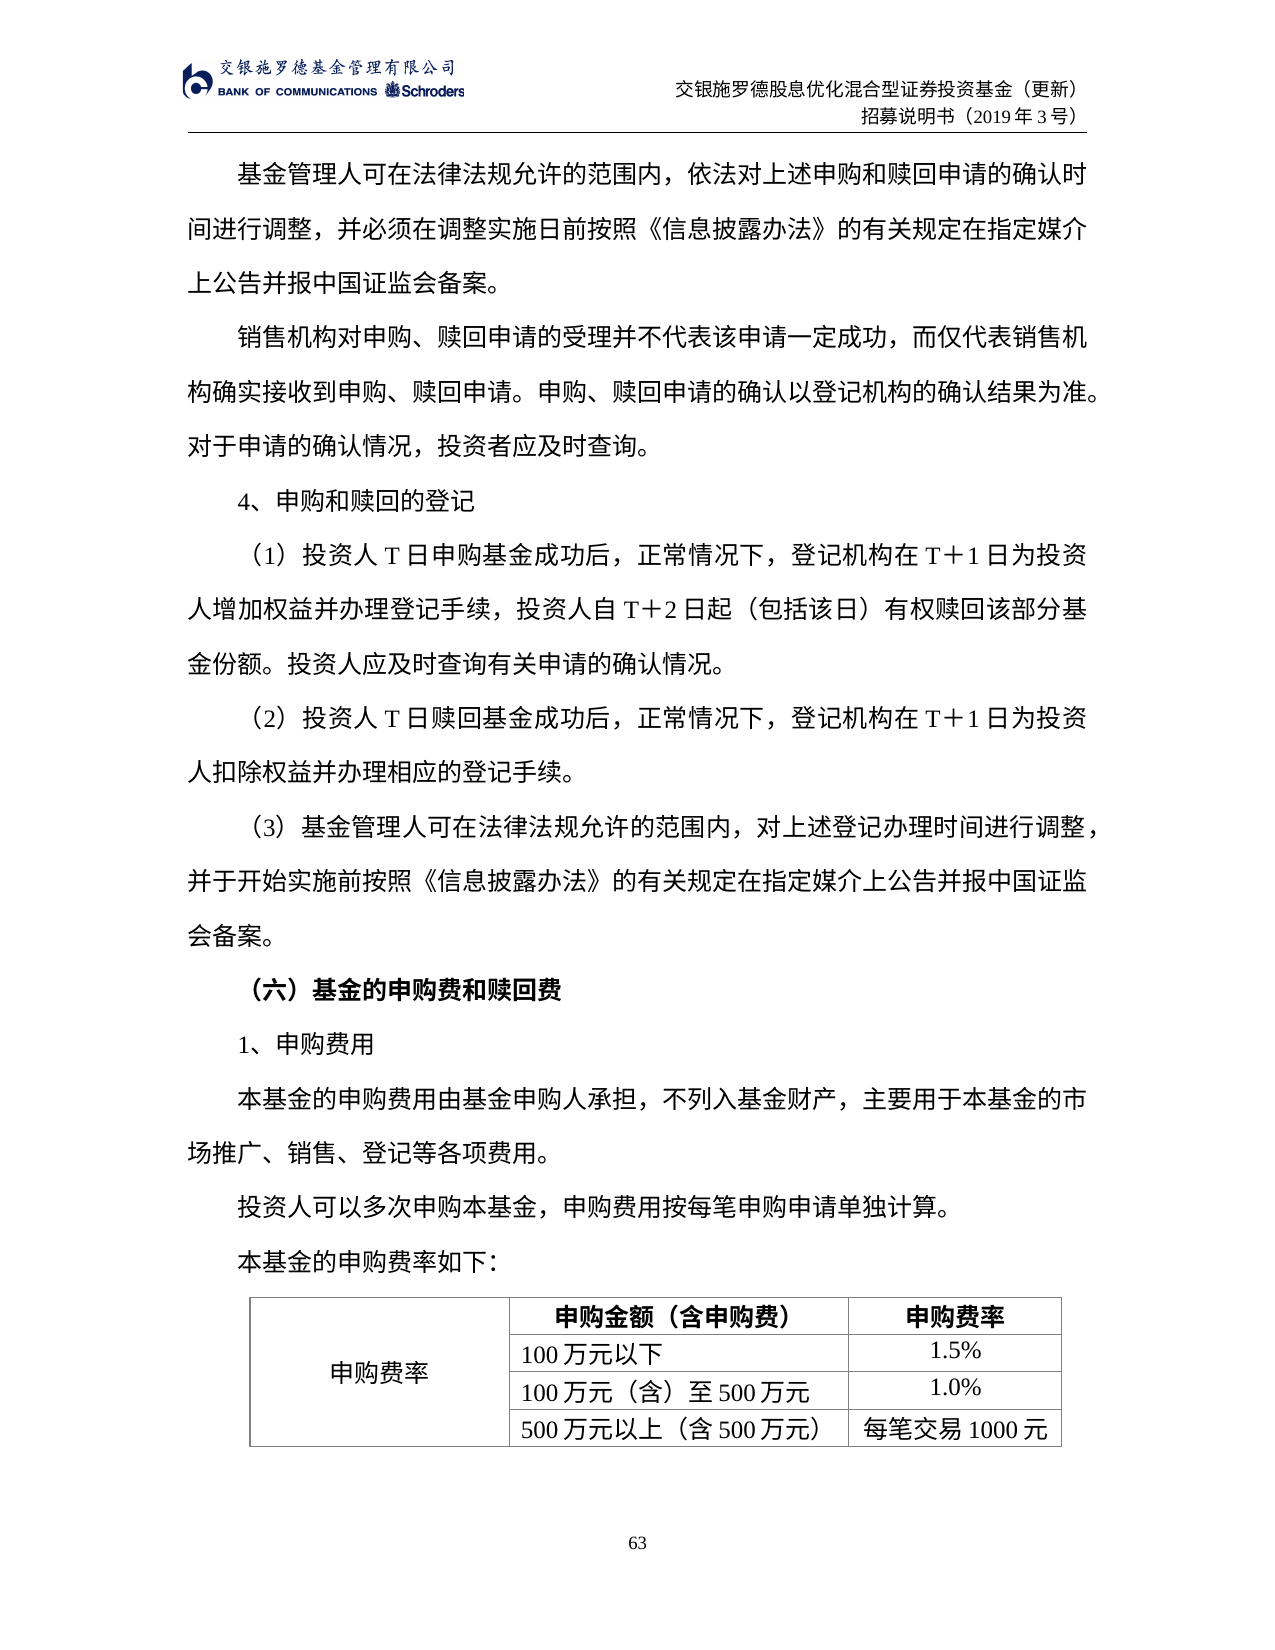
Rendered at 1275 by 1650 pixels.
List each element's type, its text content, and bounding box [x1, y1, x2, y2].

text 1、申购费用 [187, 1025, 1087, 1061]
table_header 申购费率 [251, 1298, 509, 1446]
table_cell 100万元以下 [510, 1335, 848, 1371]
text （1）投资人T日申购基金成功后，正常情况下，登记机构在T＋1日为投资人增加权益并办理登记手续，投资人自T＋2日起（包括该日）有权赎回该部分基金份额。投资人应及时查询有关申请的确认情况。 [187, 535, 1087, 680]
text （2）投资人T日赎回基金成功后，正常情况下，登记机构在T＋1日为投资人扣除权益并办理相应的登记手续。 [187, 698, 1087, 789]
text 本基金的申购费用由基金申购人承担，不列入基金财产，主要用于本基金的市场推广、销售、登记等各项费用。 [187, 1079, 1087, 1170]
picture [182, 59, 464, 99]
table_header 申购金额（含申购费） [510, 1298, 848, 1334]
table_cell 1.5% [849, 1335, 1061, 1371]
table_header 申购费率 [849, 1298, 1061, 1334]
text 投资人可以多次申购本基金，申购费用按每笔申购申请单独计算。 [187, 1188, 1087, 1224]
text 4、申购和赎回的登记 [187, 481, 1087, 517]
text 基金管理人可在法律法规允许的范围内，依法对上述申购和赎回申请的确认时间进行调整，并必须在调整实施日前按照《信息披露办法》的有关规定在指定媒介上公告并报中国证监会备案。 [187, 155, 1087, 300]
table_cell 100万元（含）至500万元 [510, 1372, 848, 1408]
table_cell 500万元以上（含500万元） [510, 1410, 848, 1446]
text 销售机构对申购、赎回申请的受理并不代表该申请一定成功，而仅代表销售机构确实接收到申购、赎回申请。申购、赎回申请的确认以登记机构的确认结果为准。对于申请的确认情况，投资者应及时查询。 [187, 318, 1087, 463]
table_cell 每笔交易1000元 [849, 1410, 1061, 1446]
text 本基金的申购费率如下： [187, 1242, 1087, 1278]
text （3）基金管理人可在法律法规允许的范围内，对上述登记办理时间进行调整，并于开始实施前按照《信息披露办法》的有关规定在指定媒介上公告并报中国证监会备案。 [187, 807, 1087, 952]
text （六）基金的申购费和赎回费 [187, 970, 1087, 1007]
table_cell 1.0% [849, 1372, 1061, 1408]
